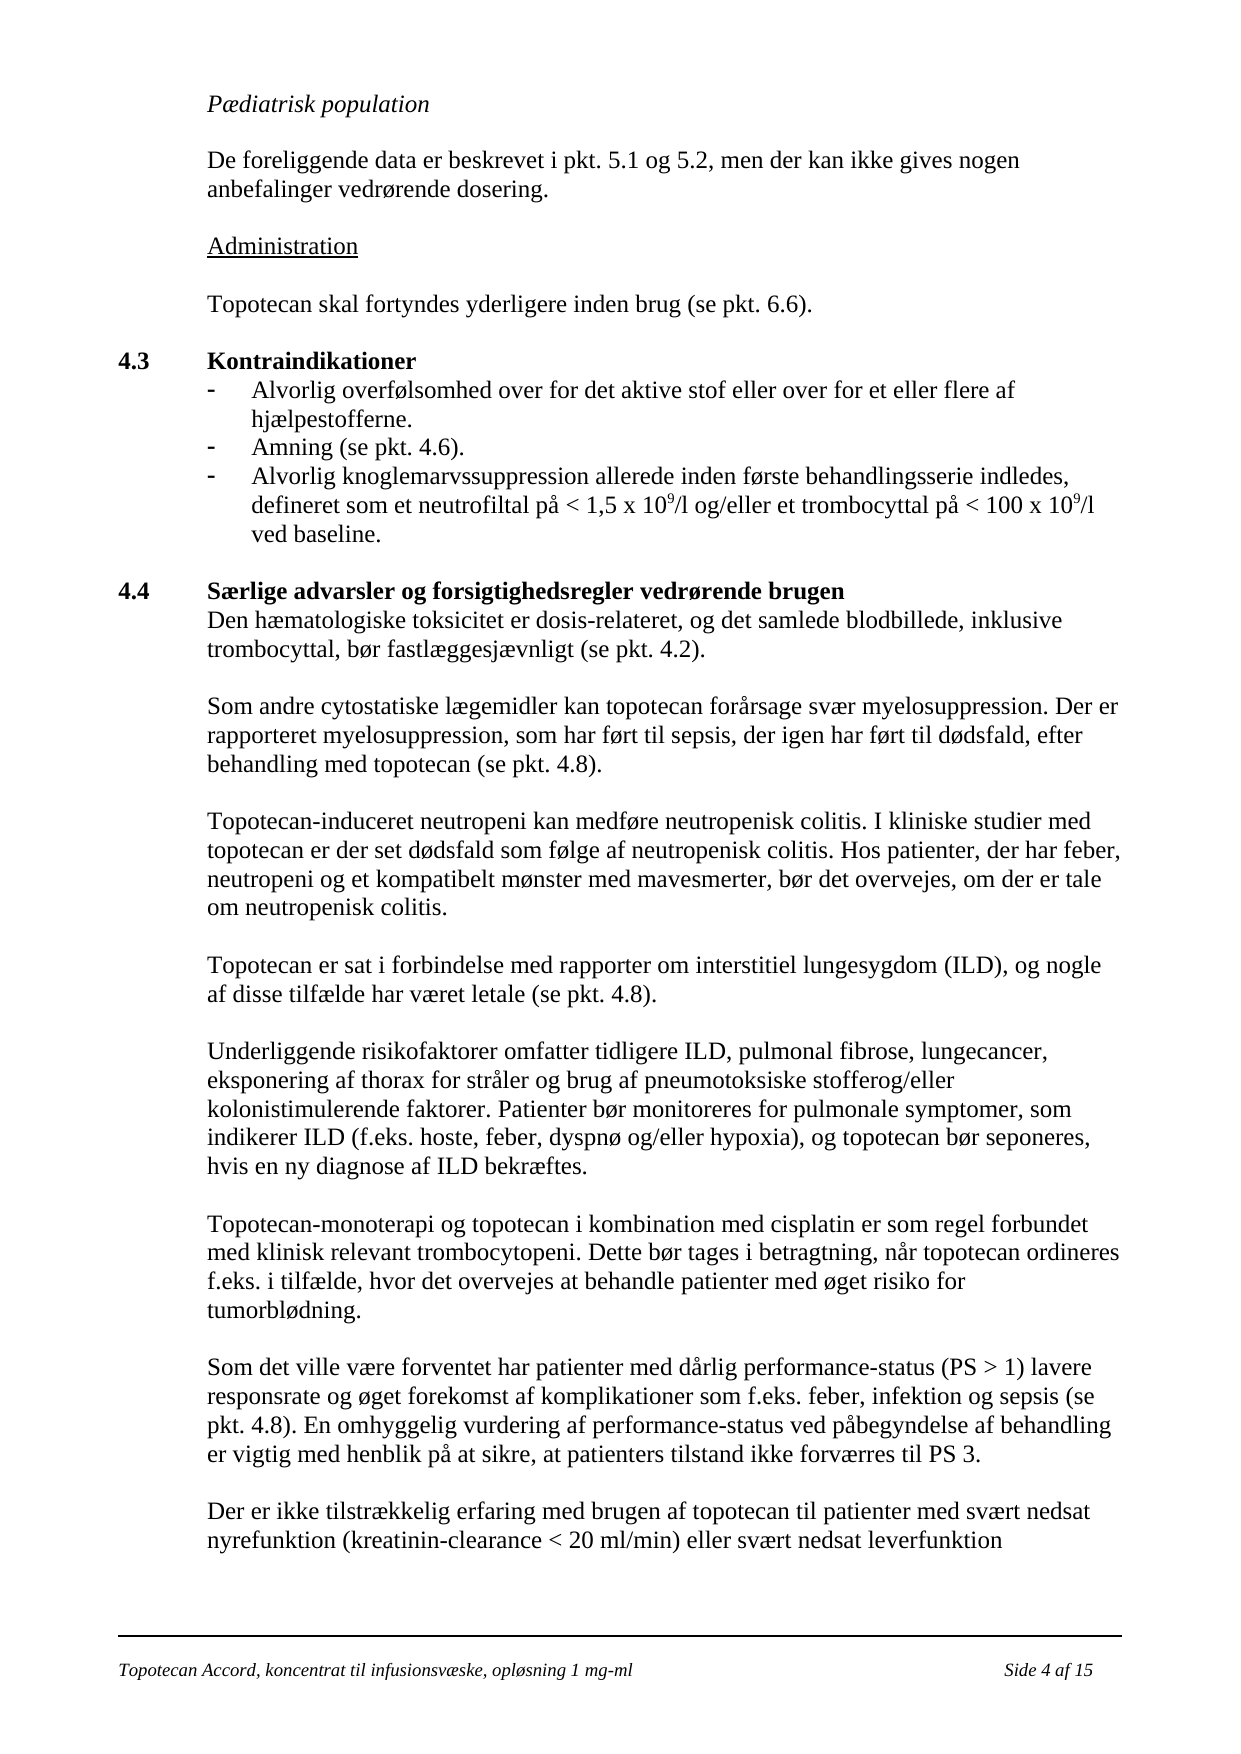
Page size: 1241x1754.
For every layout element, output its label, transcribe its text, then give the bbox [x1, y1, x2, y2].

text Topotecan-monoterapi og topotecan i kombination med cisplatin er som regel forbundet med klinisk relevant trombocytopeni. Dette bør tages i betragtning, når topotecan ordineres f.eks. i tilfælde, hvor det overvejes at behandle patienter med øget risiko for tumorblødning. [207, 1209, 1122, 1324]
list Alvorlig knoglemarvssuppression allerede inden første behandlingsserie indledes, defineret som et neutrofiltal på < 1,5 x 109/l og/eller et trombocyttal på < 100 x 109/l ved baseline. [207, 461, 1122, 547]
text De foreliggende data er beskrevet i pkt. 5.1 og 5.2, men der kan ikke gives nogen anbefalinger vedrørende dosering. [207, 145, 1122, 202]
text Topotecan skal fortyndes yderligere inden brug (se pkt. 6.6). [207, 289, 1122, 317]
text Administration [207, 231, 1122, 260]
list Alvorlig overfølsomhed over for det aktive stof eller over for et eller flere af hjælpestofferne. [207, 375, 1122, 432]
text Pædiatrisk population [207, 89, 1122, 145]
text Som det ville være forventet har patienter med dårlig performance-status (PS > 1) lavere responsrate og øget forekomst af komplikationer som f.eks. feber, infektion og sepsis (se pkt. 4.8). En omhyggelig vurdering af performance-status ved påbegyndelse af behandling er vigtig med henblik på at sikre, at patienters tilstand ikke forværres til PS 3. [207, 1352, 1122, 1467]
text Som andre cytostatiske lægemidler kan topotecan forårsage svær myelosuppression. Der er rapporteret myelosuppression, som har ført til sepsis, der igen har ført til dødsfald, efter behandling med topotecan (se pkt. 4.8). [207, 691, 1122, 777]
list Kontraindikationer [118, 346, 1122, 375]
list Særlige advarsler og forsigtighedsregler vedrørende brugen [118, 576, 1122, 605]
text Topotecan-induceret neutropeni kan medføre neutropenisk colitis. I kliniske studier med topotecan er der set dødsfald som følge af neutropenisk colitis. Hos patienter, der har feber, neutropeni og et kompatibelt mønster med mavesmerter, bør det overvejes, om der er tale om neutropenisk colitis. [207, 806, 1122, 921]
text Underliggende risikofaktorer omfatter tidligere ILD, pulmonal fibrose, lungecancer, eksponering af thorax for stråler og brug af pneumotoksiske stofferog/eller kolonistimulerende faktorer. Patienter bør monitoreres for pulmonale symptomer, som indikerer ILD (f.eks. hoste, feber, dyspnø og/eller hypoxia), og topotecan bør seponeres, hvis en ny diagnose af ILD bekræftes. [207, 1036, 1122, 1180]
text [207, 1496, 1122, 1554]
list Amning (se pkt. 4.6). [207, 432, 1122, 461]
text Den hæmatologiske toksicitet er dosis-relateret, og det samlede blodbillede, inklusive trombocyttal, bør fastlæggesjævnligt (se pkt. 4.2). [207, 605, 1122, 662]
text Topotecan er sat i forbindelse med rapporter om interstitiel lungesygdom (ILD), og nogle af disse tilfælde har været letale (se pkt. 4.8). [207, 950, 1122, 1007]
